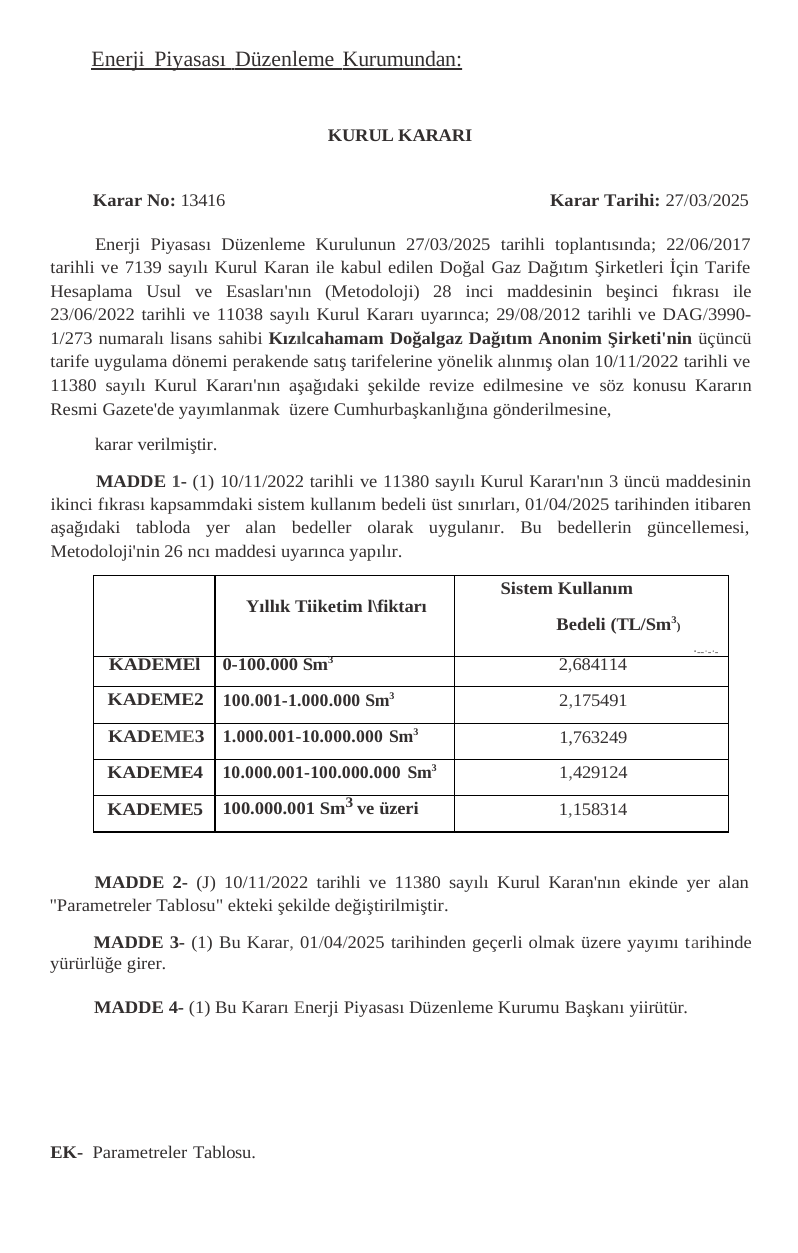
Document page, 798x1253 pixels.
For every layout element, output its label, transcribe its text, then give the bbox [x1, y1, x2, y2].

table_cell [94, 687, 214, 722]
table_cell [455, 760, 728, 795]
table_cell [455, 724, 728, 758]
text Karar No: 13416 Karar Tarihi: 27/03/2025 [93, 190, 762, 210]
text KURUL KARARI [37, 125, 762, 145]
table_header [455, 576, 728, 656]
text MADDE 3- (1) Bu Karar, 01/04/2025 tarihinden geçerli olmak üzere yayımı tarihinde yürürlüğe girer. [50, 932, 752, 973]
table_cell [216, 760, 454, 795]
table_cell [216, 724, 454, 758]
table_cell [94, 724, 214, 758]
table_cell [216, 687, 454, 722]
text karar verilmiştir. [94, 434, 762, 454]
text MADDE 4- (1) Bu Kararı Enerji Piyasası Düzenleme Kurumu Başkanı yiirütür. [94, 997, 762, 1017]
text MADDE 2- (J) 10/11/2022 tarihli ve 11380 sayılı Kurul Karan'nın ekinde yer alan "Parametreler Tablosu" ekteki şekilde değiştirilmiştir. [49, 872, 751, 915]
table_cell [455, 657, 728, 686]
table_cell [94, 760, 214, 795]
text EK- Parametreler Tablosu. [50, 1142, 762, 1162]
text Enerji Piyasası Düzenleme Kurulunun 27/03/2025 tarihli toplantısında; 22/06/2017 tarihli ve 7139 sayılı Kurul Karan ile kabul edilen Doğal Gaz Dağıtım Şirketleri İçin Tarife Hesaplama Usul ve Esasları'nın (Metodoloji) 28 inci maddesinin beşinci fıkrası ile 23/06/2022 tarihli ve 11038 sayılı Kurul Kararı uyarınca; 29/08/2012 tarihli ve DAG/3990-1/273 numaralı lisans sahibi Kızılcahamam Doğalgaz Dağıtım Anonim Şirketi'nin üçüncü tarife uygulama dönemi perakende satış tarifelerine yönelik alınmış olan 10/11/2022 tarihli ve 11380 sayılı Kurul Kararı'nın aşağıdaki şekilde revize edilmesine ve söz konusu Kararın Resmi Gazete'de yayımlanmak üzere Cumhurbaşkanlığına gönderilmesine, [50, 234, 752, 419]
text Enerji Piyasası Düzenleme Kurumundan: [91, 46, 762, 71]
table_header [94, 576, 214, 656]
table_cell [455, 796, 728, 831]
text MADDE 1- (1) 10/11/2022 tarihli ve 11380 sayılı Kurul Kararı'nın 3 üncü maddesinin ikinci fıkrası kapsammdaki sistem kullanım bedeli üst sınırları, 01/04/2025 tarihinden itibaren aşağıdaki tabloda yer alan bedeller olarak uygulanır. Bu bedellerin güncellemesi, Metodoloji'nin 26 ncı maddesi uyarınca yapılır. [50, 471, 751, 561]
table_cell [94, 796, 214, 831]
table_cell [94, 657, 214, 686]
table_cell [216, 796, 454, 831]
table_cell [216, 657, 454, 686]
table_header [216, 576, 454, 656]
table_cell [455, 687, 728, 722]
